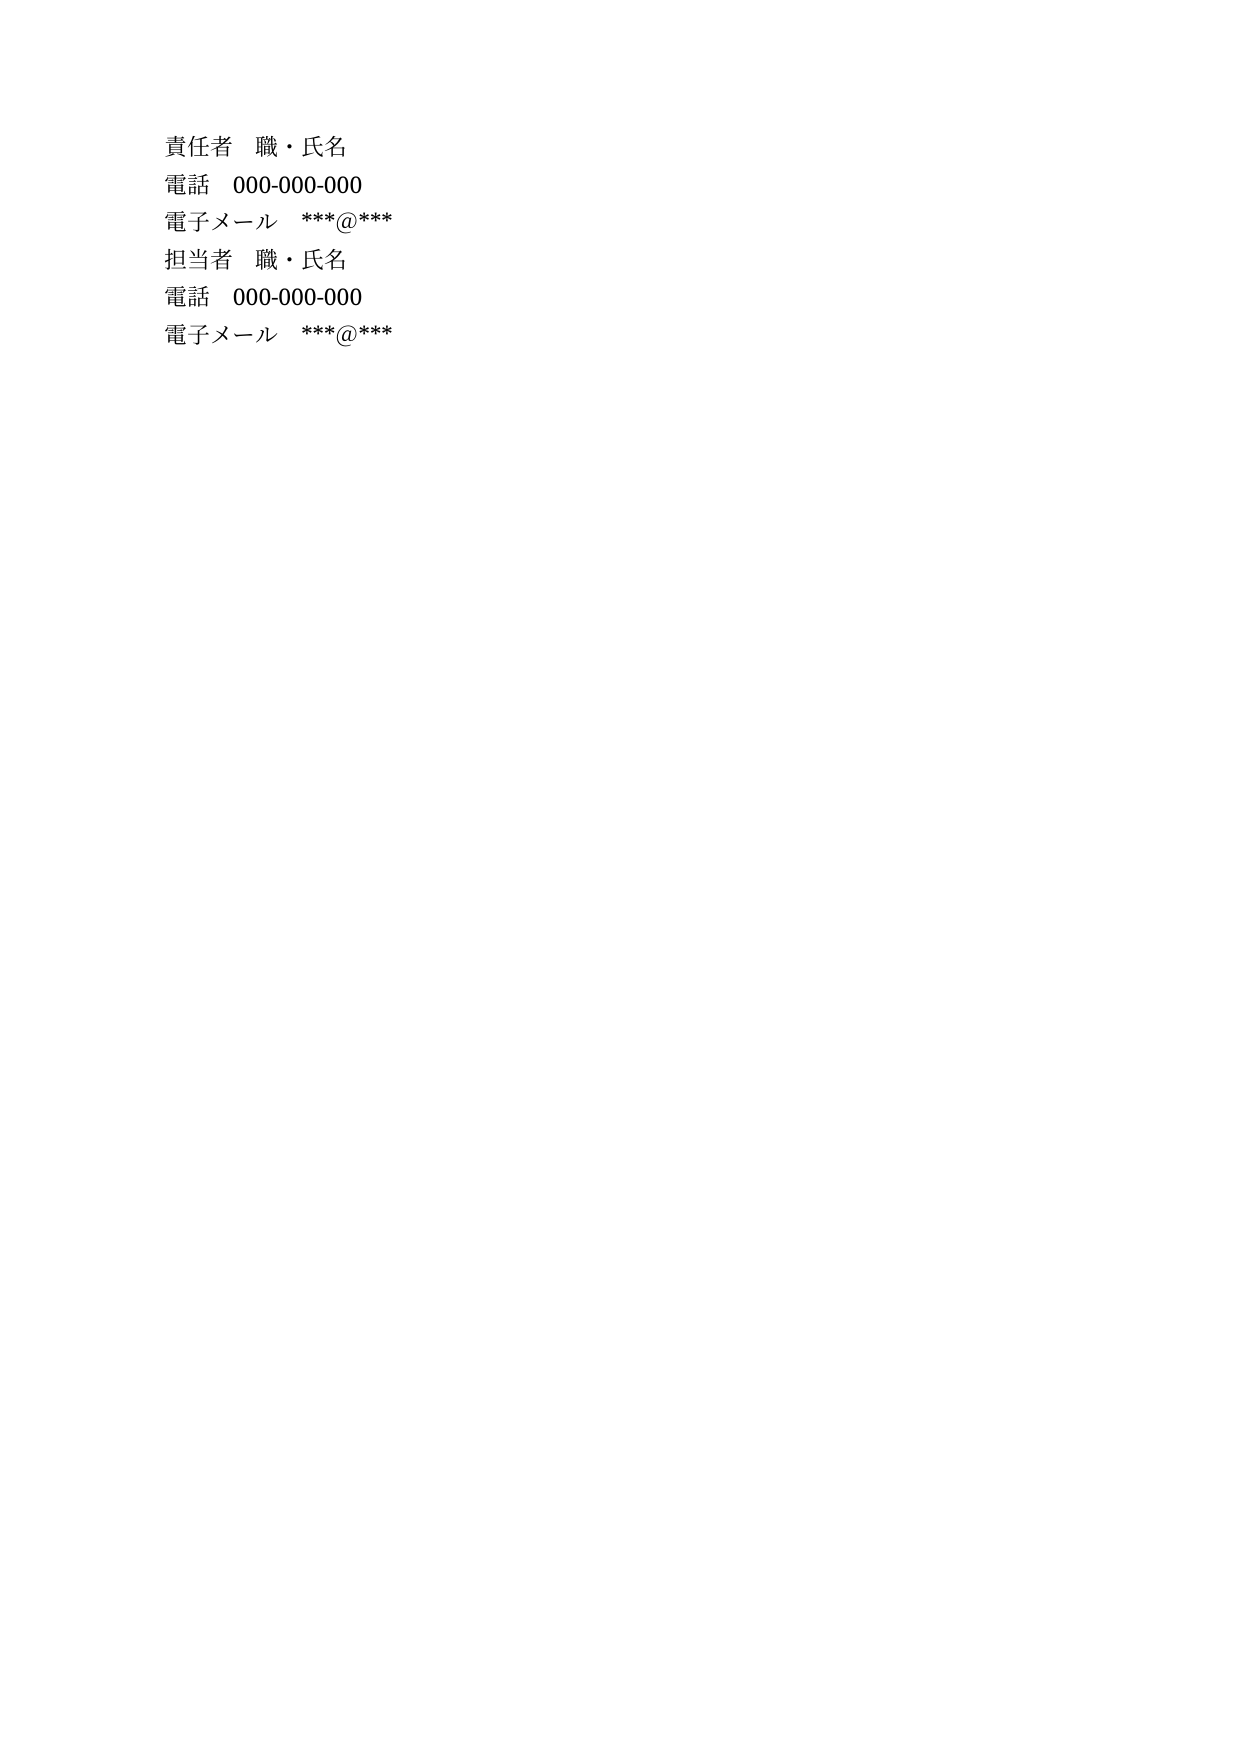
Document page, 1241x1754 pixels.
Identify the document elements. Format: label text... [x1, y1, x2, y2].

text 電話 000-000-000 [118, 164, 1048, 202]
text 電子メール ***＠*** [118, 202, 1048, 239]
text 電子メール ***＠*** [118, 314, 1048, 352]
text 担当者 職・氏名 [118, 239, 1048, 277]
text 責任者 職・氏名 [118, 127, 1048, 164]
text 電話 000-000-000 [118, 277, 1048, 314]
